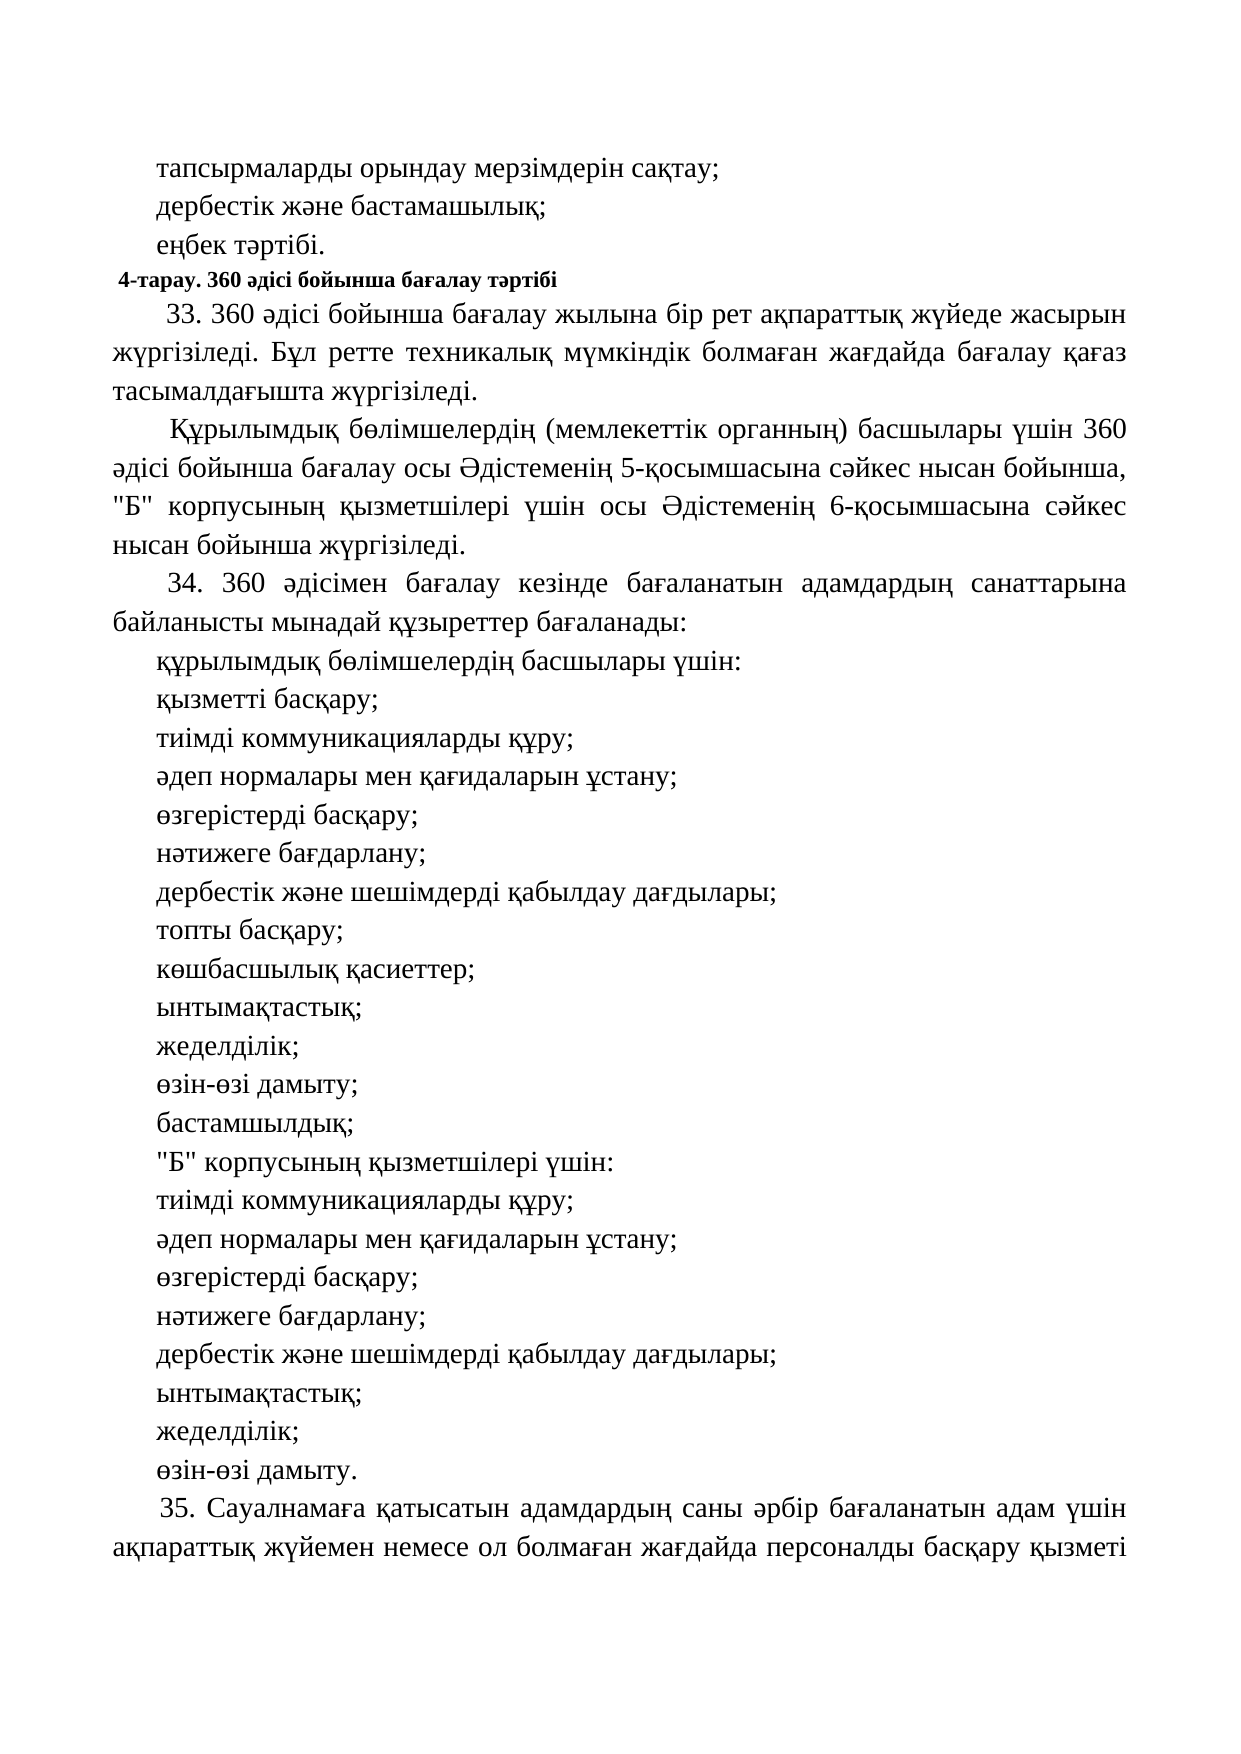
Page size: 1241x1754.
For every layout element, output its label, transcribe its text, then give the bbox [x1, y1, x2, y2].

text жеделділік; [112, 1413, 1128, 1447]
text жеделділік; [112, 1028, 1128, 1062]
text өзгерістерді басқару; [112, 797, 1128, 830]
text өзін-өзі дамыту; [112, 1067, 1128, 1100]
text дербестік және шешімдерді қабылдау дағдылары; [112, 874, 1128, 907]
text дербестік және бастамашылық; [112, 188, 1128, 222]
text 4-тарау. 360 әдісі бойынша бағалау тәртібі [112, 266, 1128, 292]
text 34. 360 әдісімен бағалау кезінде бағаланатын адамдардың санаттарына байланысты мынадай құзыреттер бағаланады: [112, 566, 1128, 638]
text "Б" корпусының қызметшілері үшін: [112, 1144, 1128, 1177]
text ынтымақтастық; [112, 1375, 1128, 1408]
text дербестік және шешімдерді қабылдау дағдылары; [112, 1336, 1128, 1370]
text өзін-өзі дамыту. [112, 1452, 1128, 1486]
text тиімді коммуникацияларды құру; [112, 1182, 1128, 1216]
text әдеп нормалары мен қағидаларын ұстану; [112, 1221, 1128, 1254]
text ынтымақтастық; [112, 989, 1128, 1023]
text көшбасшылық қасиеттер; [112, 951, 1128, 984]
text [112, 1491, 1128, 1563]
text қызметті басқару; [112, 681, 1128, 715]
text тиімді коммуникацияларды құру; [112, 720, 1128, 753]
text 33. 360 әдісі бойынша бағалау жылына бір рет ақпараттық жүйеде жасырын жүргізіледі. Бұл ретте техникалық мүмкіндік болмаған жағдайда бағалау қағаз тасымалдағышта жүргізіледі. [112, 296, 1128, 406]
text бастамшылдық; [112, 1105, 1128, 1139]
text нәтижеге бағдарлану; [112, 835, 1128, 869]
text әдеп нормалары мен қағидаларын ұстану; [112, 758, 1128, 792]
text топты басқару; [112, 912, 1128, 946]
text өзгерістерді басқару; [112, 1259, 1128, 1293]
text Құрылымдық бөлімшелердің (мемлекеттік органның) басшылары үшін 360 әдісі бойынша бағалау осы Әдістеменің 5-қосымшасына сәйкес нысан бойынша, "Б" корпусының қызметшілері үшін осы Әдістеменің 6-қосымшасына сәйкес нысан бойынша жүргізіледі. [112, 411, 1128, 561]
text нәтижеге бағдарлану; [112, 1298, 1128, 1331]
text тапсырмаларды орындау мерзімдерін сақтау; [112, 150, 1128, 183]
text еңбек тәртібі. [112, 227, 1128, 261]
text құрылымдық бөлімшелердің басшылары үшін: [112, 643, 1128, 676]
